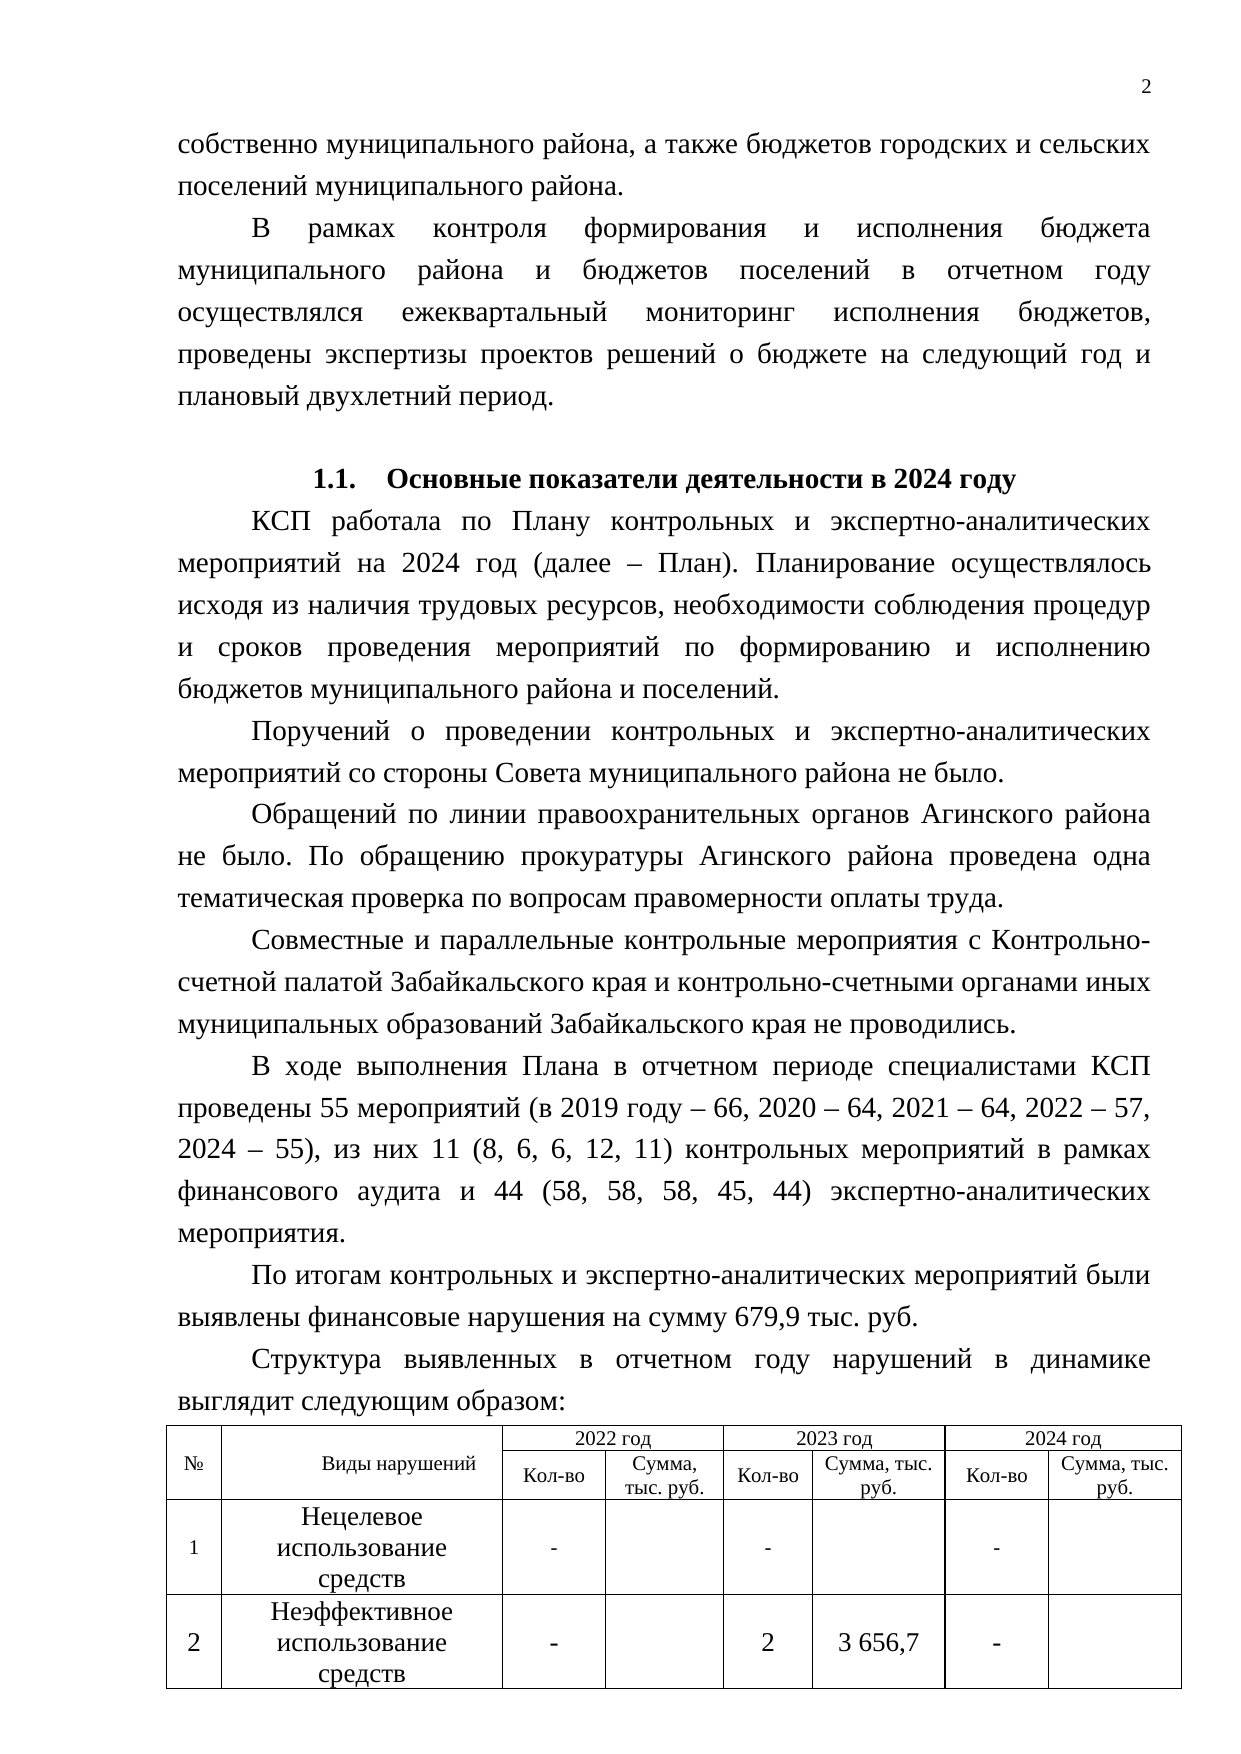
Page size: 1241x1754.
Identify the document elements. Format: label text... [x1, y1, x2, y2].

text По итогам контрольных и экспертно-аналитических мероприятий были выявлены финансовые нарушения на сумму 679,9 тыс. руб. [177, 1257, 1152, 1333]
table_cell - [503, 1500, 605, 1593]
text Совместные и параллельные контрольные мероприятия с Контрольно-счетной палатой Забайкальского края и контрольно-счетными органами иных муниципальных образований Забайкальского края не проводились. [177, 922, 1152, 1039]
text Структура выявленных в отчетном году нарушений в динамике выглядит следующим образом: [177, 1341, 1152, 1416]
text В рамках контроля формирования и исполнения бюджета муниципального района и бюджетов поселений в отчетном году осуществлялся ежеквартальный мониторинг исполнения бюджетов, проведены экспертизы проектов решений о бюджете на следующий год и плановый двухлетний период. [177, 210, 1152, 411]
table_cell Сумма, тыс. руб. [606, 1451, 723, 1499]
table_cell - [503, 1595, 605, 1688]
table_cell - [724, 1500, 812, 1593]
table_cell Сумма, тыс. руб. [813, 1451, 944, 1499]
table_cell 3 656,7 [813, 1595, 944, 1688]
table_cell 2 [724, 1595, 812, 1688]
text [177, 127, 1152, 202]
table_header 2023 год [724, 1426, 944, 1450]
table_cell [606, 1500, 723, 1593]
table_cell - [946, 1595, 1048, 1688]
table_cell Неэффективное использование средств [222, 1595, 502, 1688]
table_cell Кол-во [724, 1451, 812, 1499]
table_cell - [946, 1500, 1048, 1593]
table_cell Сумма, тыс. руб. [1049, 1451, 1181, 1499]
text КСП работала по Плану контрольных и экспертно-аналитических мероприятий на 2024 год (далее – План). Планирование осуществлялось исходя из наличия трудовых ресурсов, необходимости соблюдения процедур и сроков проведения мероприятий по формированию и исполнению бюджетов муниципального района и поселений. [177, 503, 1152, 704]
table_cell 1 [167, 1500, 221, 1593]
table_cell [1049, 1595, 1181, 1688]
text Поручений о проведении контрольных и экспертно-аналитических мероприятий со стороны Совета муниципального района не было. [177, 713, 1152, 788]
list Основные показатели деятельности в 2024 году [177, 462, 1152, 495]
table_cell Кол-во [503, 1451, 605, 1499]
table_header 2022 год [503, 1426, 723, 1450]
table_cell [1049, 1500, 1181, 1593]
text В ходе выполнения Плана в отчетном периоде специалистами КСП проведены 55 мероприятий (в 2019 году – 66, 2020 – 64, 2021 – 64, 2022 – 57, 2024 – 55), из них 11 (8, 6, 6, 12, 11) контрольных мероприятий в рамках финансового аудита и 44 (58, 58, 58, 45, 44) экспертно-аналитических мероприятия. [177, 1048, 1152, 1249]
table_header № [167, 1426, 221, 1499]
table_cell [813, 1500, 944, 1593]
table_cell 2 [167, 1595, 221, 1688]
table_cell Нецелевое использование средств [222, 1500, 502, 1593]
table_header Виды нарушений [222, 1426, 502, 1499]
table_header 2024 год [946, 1426, 1181, 1450]
table_cell Кол-во [946, 1451, 1048, 1499]
table_cell [606, 1595, 723, 1688]
text Обращений по линии правоохранительных органов Агинского района не было. По обращению прокуратуры Агинского района проведена одна тематическая проверка по вопросам правомерности оплаты труда. [177, 797, 1152, 914]
